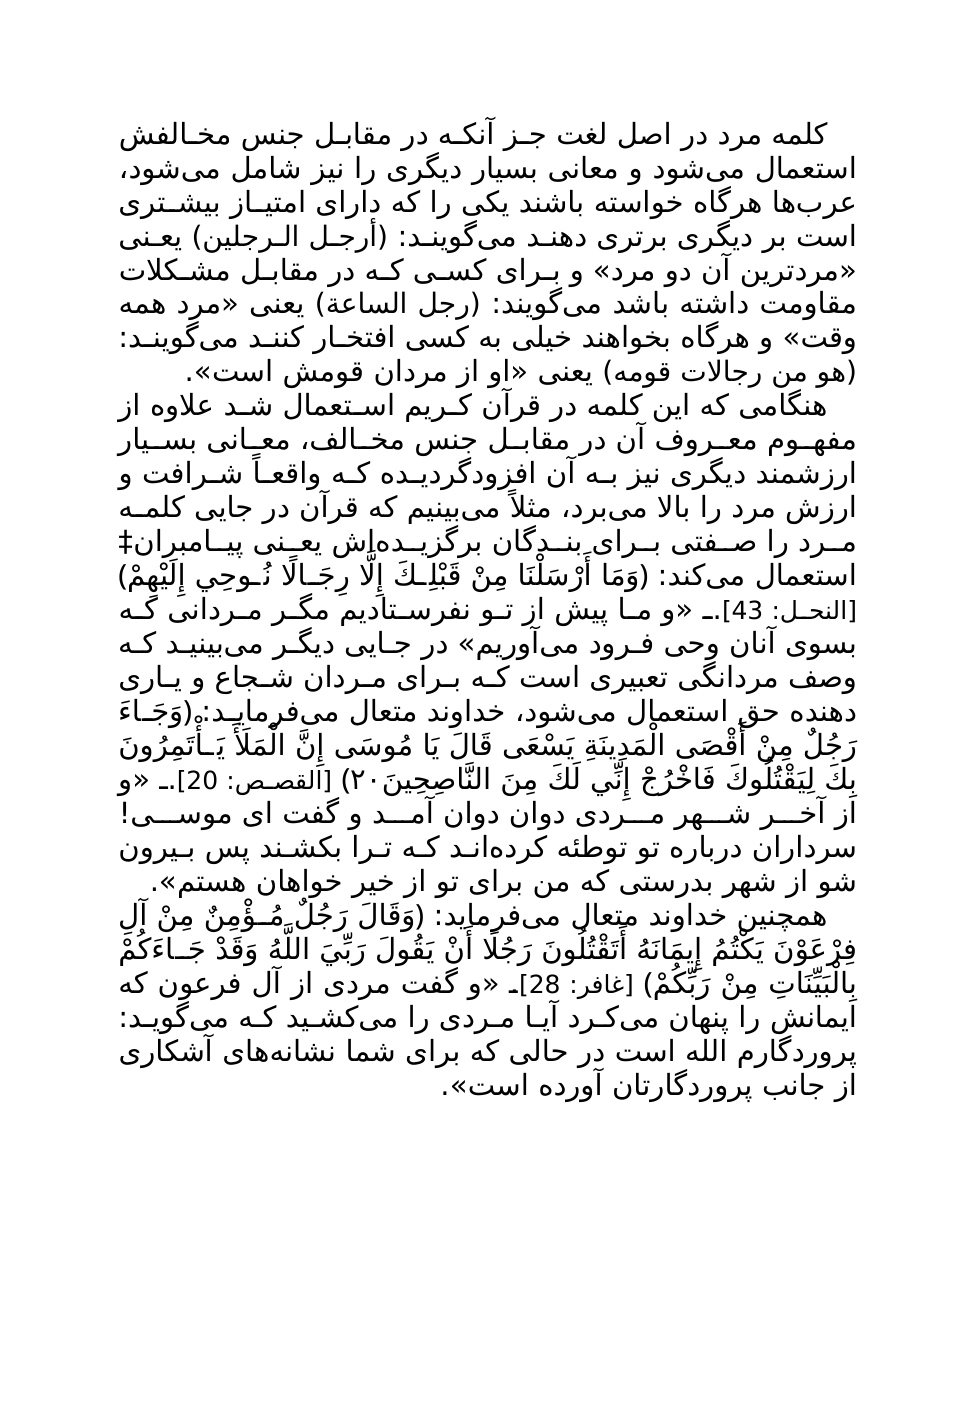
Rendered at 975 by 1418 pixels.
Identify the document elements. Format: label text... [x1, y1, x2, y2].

text کلمه مرد در اصل لغت جز آنکه در مقابل جنس مخالفش استعمال مى‌شود و معانى بسیار دیگرى را نیز شامل مى‌شود، عرب‌ها هرگاه خواسته باشند یکى را که داراى امتیاز بیشترى است بر دیگرى برترى دهند مى‌گویند: (أرجل الرجلين) یعنى «مرد‌ترین آن دو مرد» و براى کسى که در مقابل مشکلات مقاومت داشته باشد مى‌گویند: (رجل الساعة) یعنى «مرد همه وقت» و هرگاه بخواهند خیلى به کسى افتخار کنند مى‌گویند: (هو من رجالات قومه) یعنى «او از مردان قومش است». [118, 117, 857, 389]
text هنگامى که این کلمه در قرآن کریم استعمال شد علاوه از مفهوم معروف آن در مقابل جنس مخالف، معانى بسیار ارزشمند دیگرى نیز به آن افزودگردیده که واقعاً شرافت و ارزش مرد را بالا مى‌برد، مثلاً مى‌بینیم که قرآن در جایى کلمه مرد را صفتى براى بندگان برگزیده‌اش یعنى پیامبران‡ استعمال مى‌کند: ﴿وَمَا أَرْسَلْنَا مِنْ قَبْلِكَ إِلَّا رِجَالًا نُوحِي إِلَيْهِمْ﴾ [النحل: 43]. «و ما پیش از تو نفرستادیم مگر مردانى که بسوى آنان وحى فرود مى‌آوریم» در جایى دیگر مى‌بینید که وصف مردانگى تعبیرى است که براى مردان شجاع و یارى دهنده حق استعمال مى‌شود، خداوند متعال مى‌فرماید: ﴿وَجَاءَ رَجُلٌ مِنْ أَقْصَى الْمَدِينَةِ يَسْعَى قَالَ يَا مُوسَى إِنَّ الْمَلَأَ يَأْتَمِرُونَ بِكَ لِيَقْتُلُوكَ فَاخْرُجْ إِنِّي لَكَ مِنَ النَّاصِحِينَ٢٠﴾ [القصص: 20]. «و از آخر شهر مردى دوان دوان آمد و گفت اى موسى! سرداران درباره تو توطئه کرده‌اند که ترا بکشند پس بیرون شو از شهر بدرستی که من براى تو از خیر خواهان هستم». [118, 389, 857, 898]
text همچنین خداوند متعال مى‌فرماید: ﴿وَقَالَ رَجُلٌ مُؤْمِنٌ مِنْ آلِ فِرْعَوْنَ يَكْتُمُ إِيمَانَهُ أَتَقْتُلُونَ رَجُلًا أَنْ يَقُولَ رَبِّيَ اللَّهُ وَقَدْ جَاءَكُمْ بِالْبَيِّنَاتِ مِنْ رَبِّكُمْ﴾ [غافر: 28]. «و گفت مردى از آل فرعون که ایمانش را پنهان مى‌کرد آیا مردى را مى‌کشید که مى‌گوید: پروردگارم الله است در حالى که براى شما نشانه‌هاى آشکارى از جانب پروردگارتان آورده است». [118, 898, 857, 1102]
